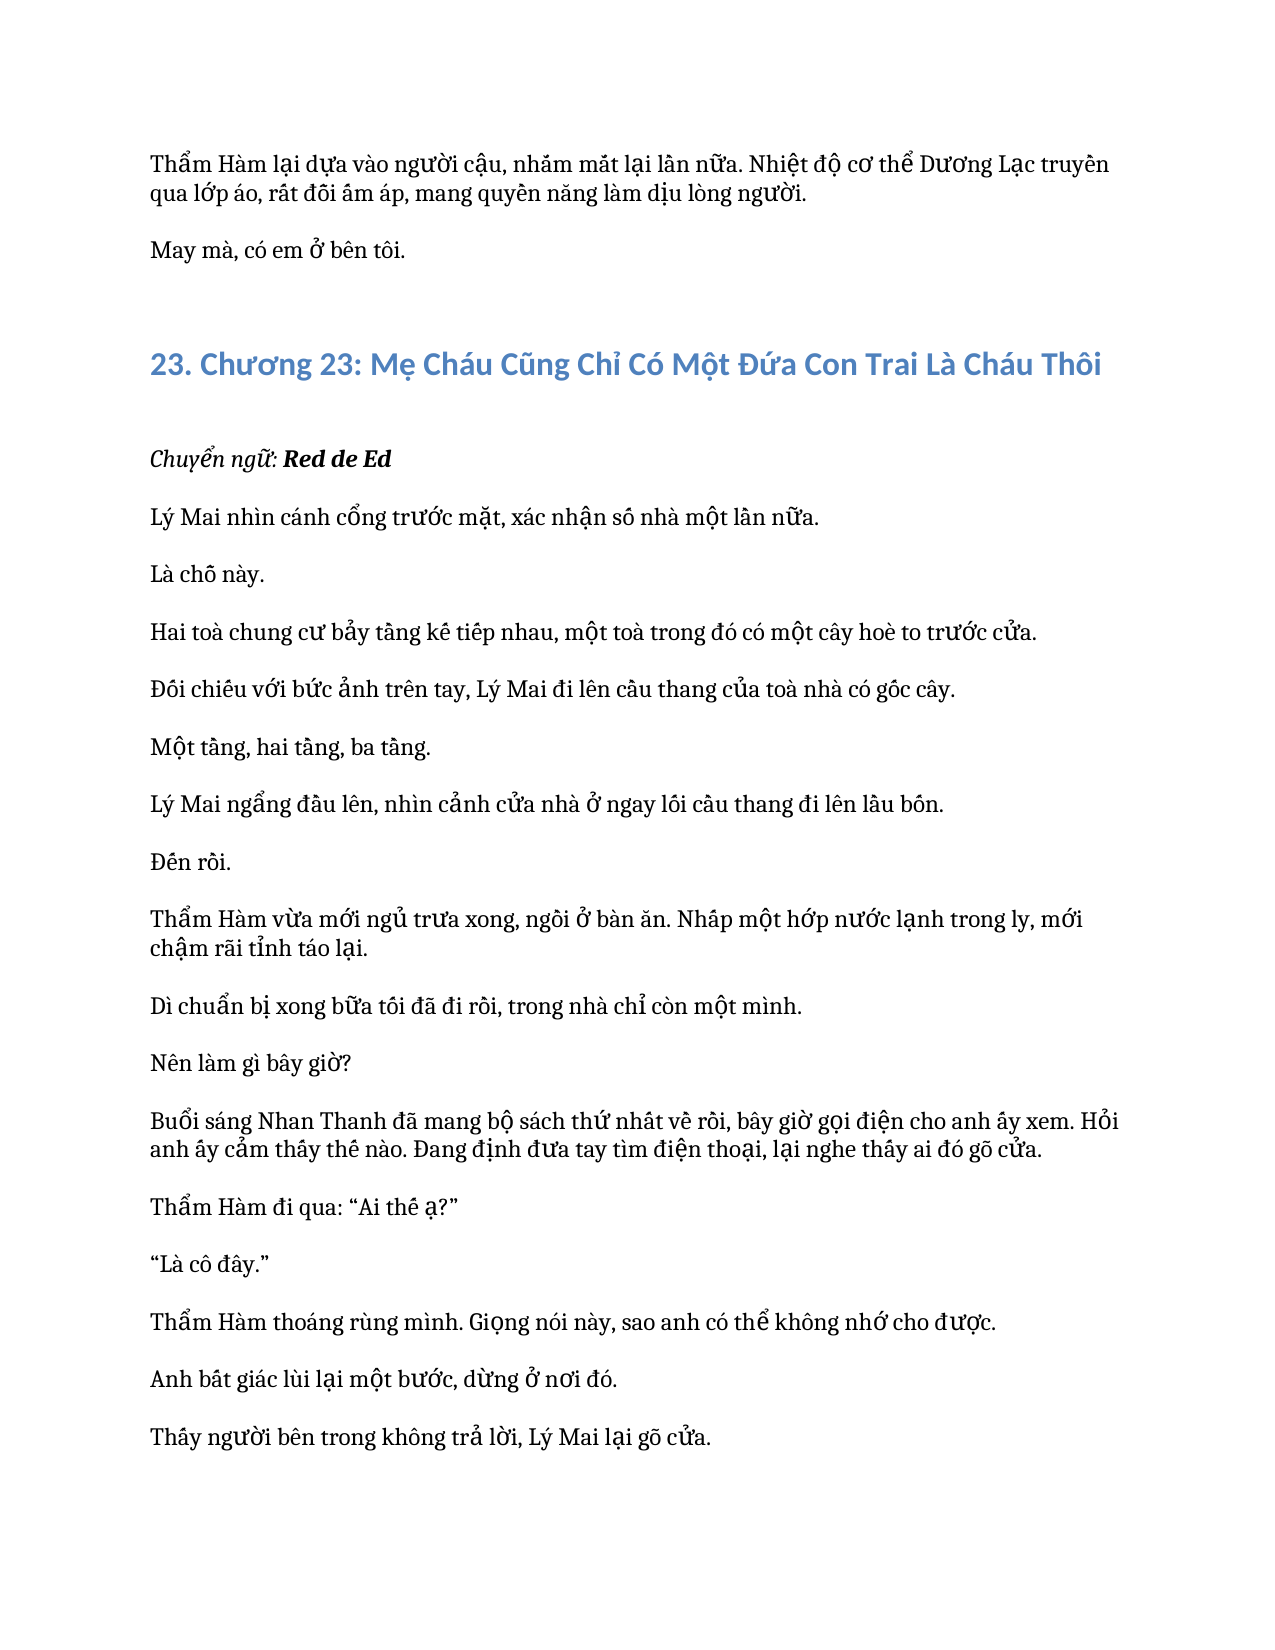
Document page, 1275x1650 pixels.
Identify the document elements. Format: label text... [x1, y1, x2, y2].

subtitle 23. Chương 23: Mẹ Cháu Cũng Chỉ Có Một Đứa Con Trai Là Cháu Thôi [150, 343, 1125, 384]
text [150, 150, 1125, 322]
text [150, 388, 1125, 1480]
